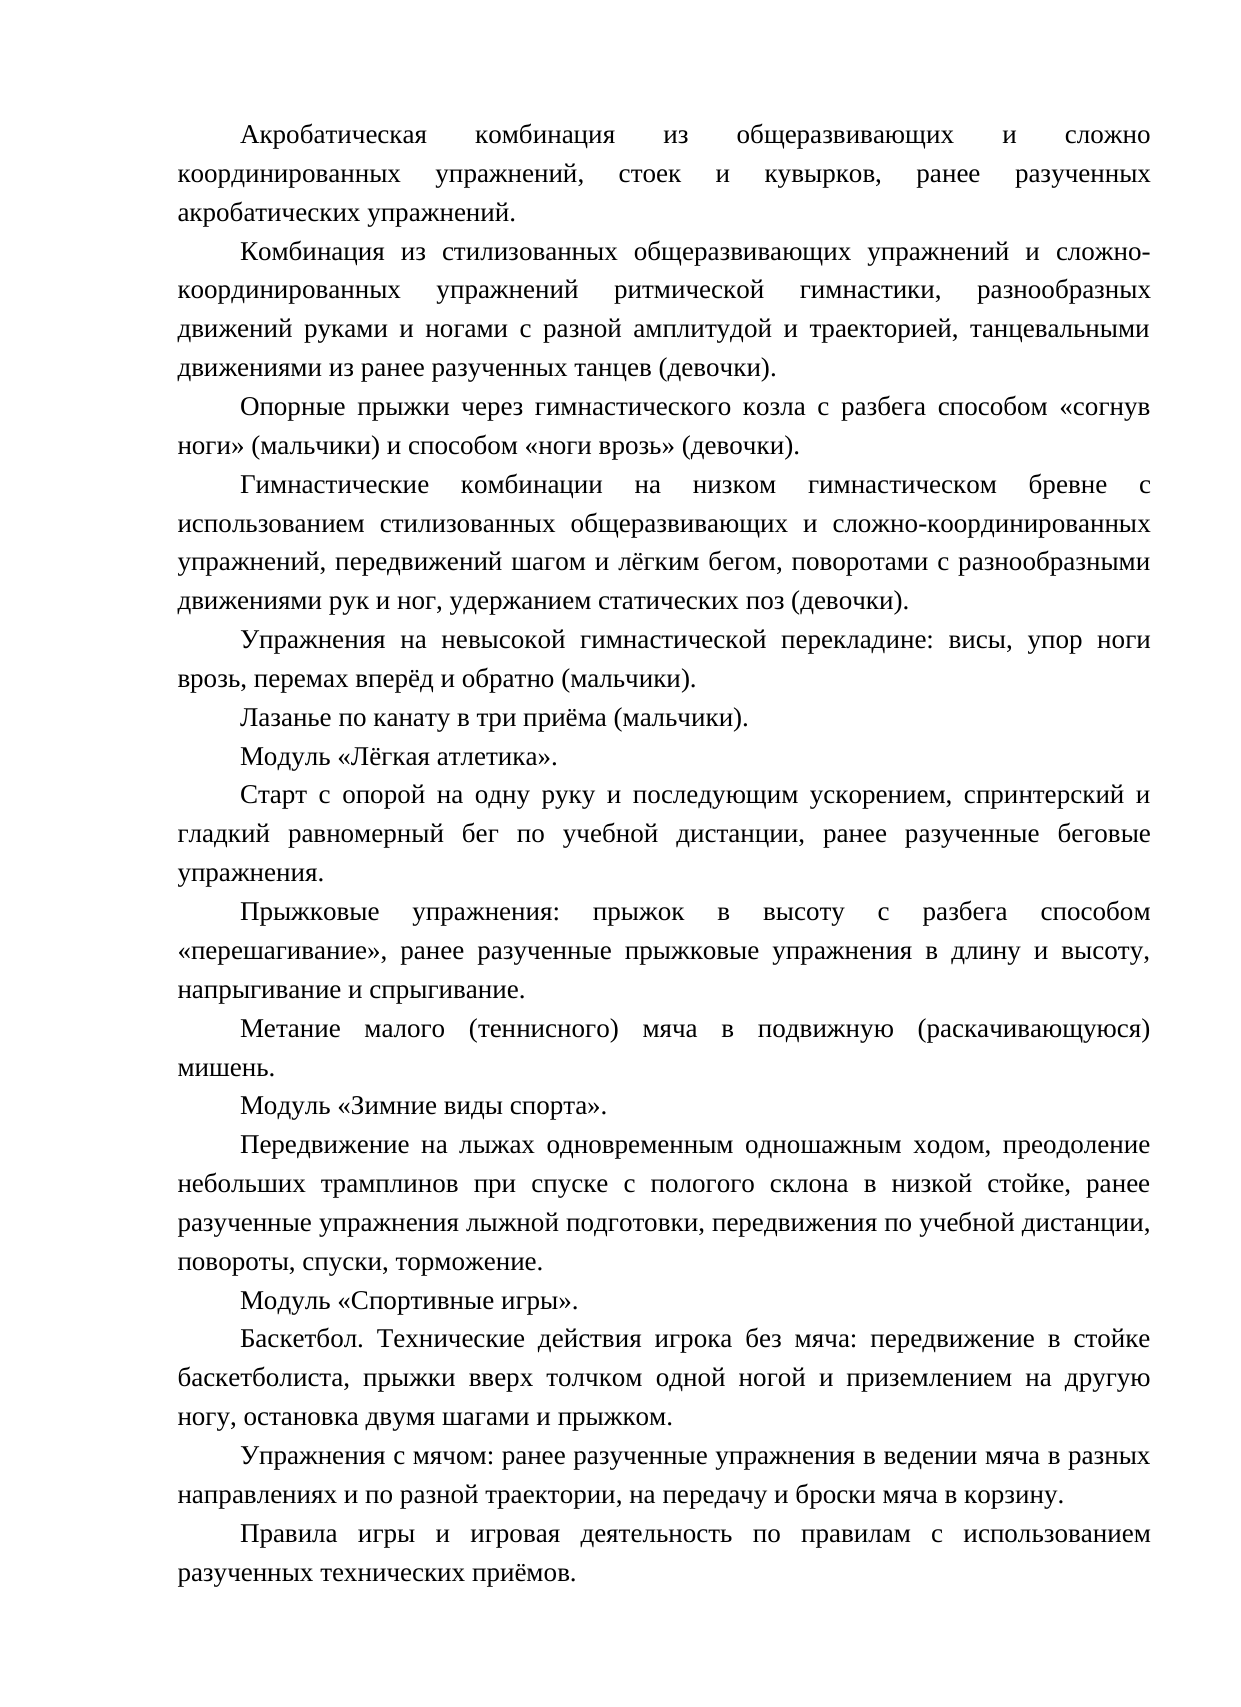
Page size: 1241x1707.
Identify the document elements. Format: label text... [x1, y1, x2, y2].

text Комбинация из стилизованных общеразвивающих упражнений и сложно-координированных упражнений ритмической гимнастики, разнообразных движений руками и ногами с разной амплитудой и траекторией, танцевальными движениями из ранее разученных танцев (девочки). [177, 235, 1152, 382]
text Упражнения с мячом: ранее разученные упражнения в ведении мяча в разных направлениях и по разной траектории, на передачу и броски мяча в корзину. [177, 1439, 1152, 1509]
text Метание малого (теннисного) мяча в подвижную (раскачивающуюся) мишень. [177, 1012, 1152, 1082]
text Гимнастические комбинации на низком гимнастическом бревне с использованием стилизованных общеразвивающих и сложно-координированных упражнений, передвижений шагом и лёгким бегом, поворотами с разнообразными движениями рук и ног, удержанием статических поз (девочки). [177, 468, 1152, 616]
text Передвижение на лыжах одновременным одношажным ходом, преодоление небольших трамплинов при спуске с пологого склона в низкой стойке, ранее разученные упражнения лыжной подготовки, передвижения по учебной дистанции, повороты, спуски, торможение. [177, 1128, 1152, 1276]
text Упражнения на невысокой гимнастической перекладине: висы, упор ноги врозь, перемах вперёд и обратно (мальчики). [177, 623, 1152, 693]
text Модуль «Спортивные игры». [177, 1284, 1152, 1315]
text Старт с опорой на одну руку и последующим ускорением, спринтерский и гладкий равномерный бег по учебной дистанции, ранее разученные беговые упражнения. [177, 779, 1152, 887]
text Правила игры и игровая деятельность по правилам с использованием разученных технических приёмов. [177, 1517, 1152, 1587]
text Баскетбол. Технические действия игрока без мяча: передвижение в стойке баскетболиста, прыжки вверх толчком одной ногой и приземлением на другую ногу, остановка двумя шагами и прыжком. [177, 1323, 1152, 1431]
text Опорные прыжки через гимнастического козла с разбега способом «согнув ноги» (мальчики) и способом «ноги врозь» (девочки). [177, 390, 1152, 460]
text Модуль «Зимние виды спорта». [177, 1089, 1152, 1121]
text Модуль «Лёгкая атлетика». [177, 740, 1152, 771]
text Лазанье по канату в три приёма (мальчики). [177, 701, 1152, 732]
text Акробатическая комбинация из общеразвивающих и сложно координированных упражнений, стоек и кувырков, ранее разученных акробатических упражнений. [177, 118, 1152, 227]
text Прыжковые упражнения: прыжок в высоту с разбега способом «перешагивание», ранее разученные прыжковые упражнения в длину и высоту, напрыгивание и спрыгивание. [177, 895, 1152, 1004]
